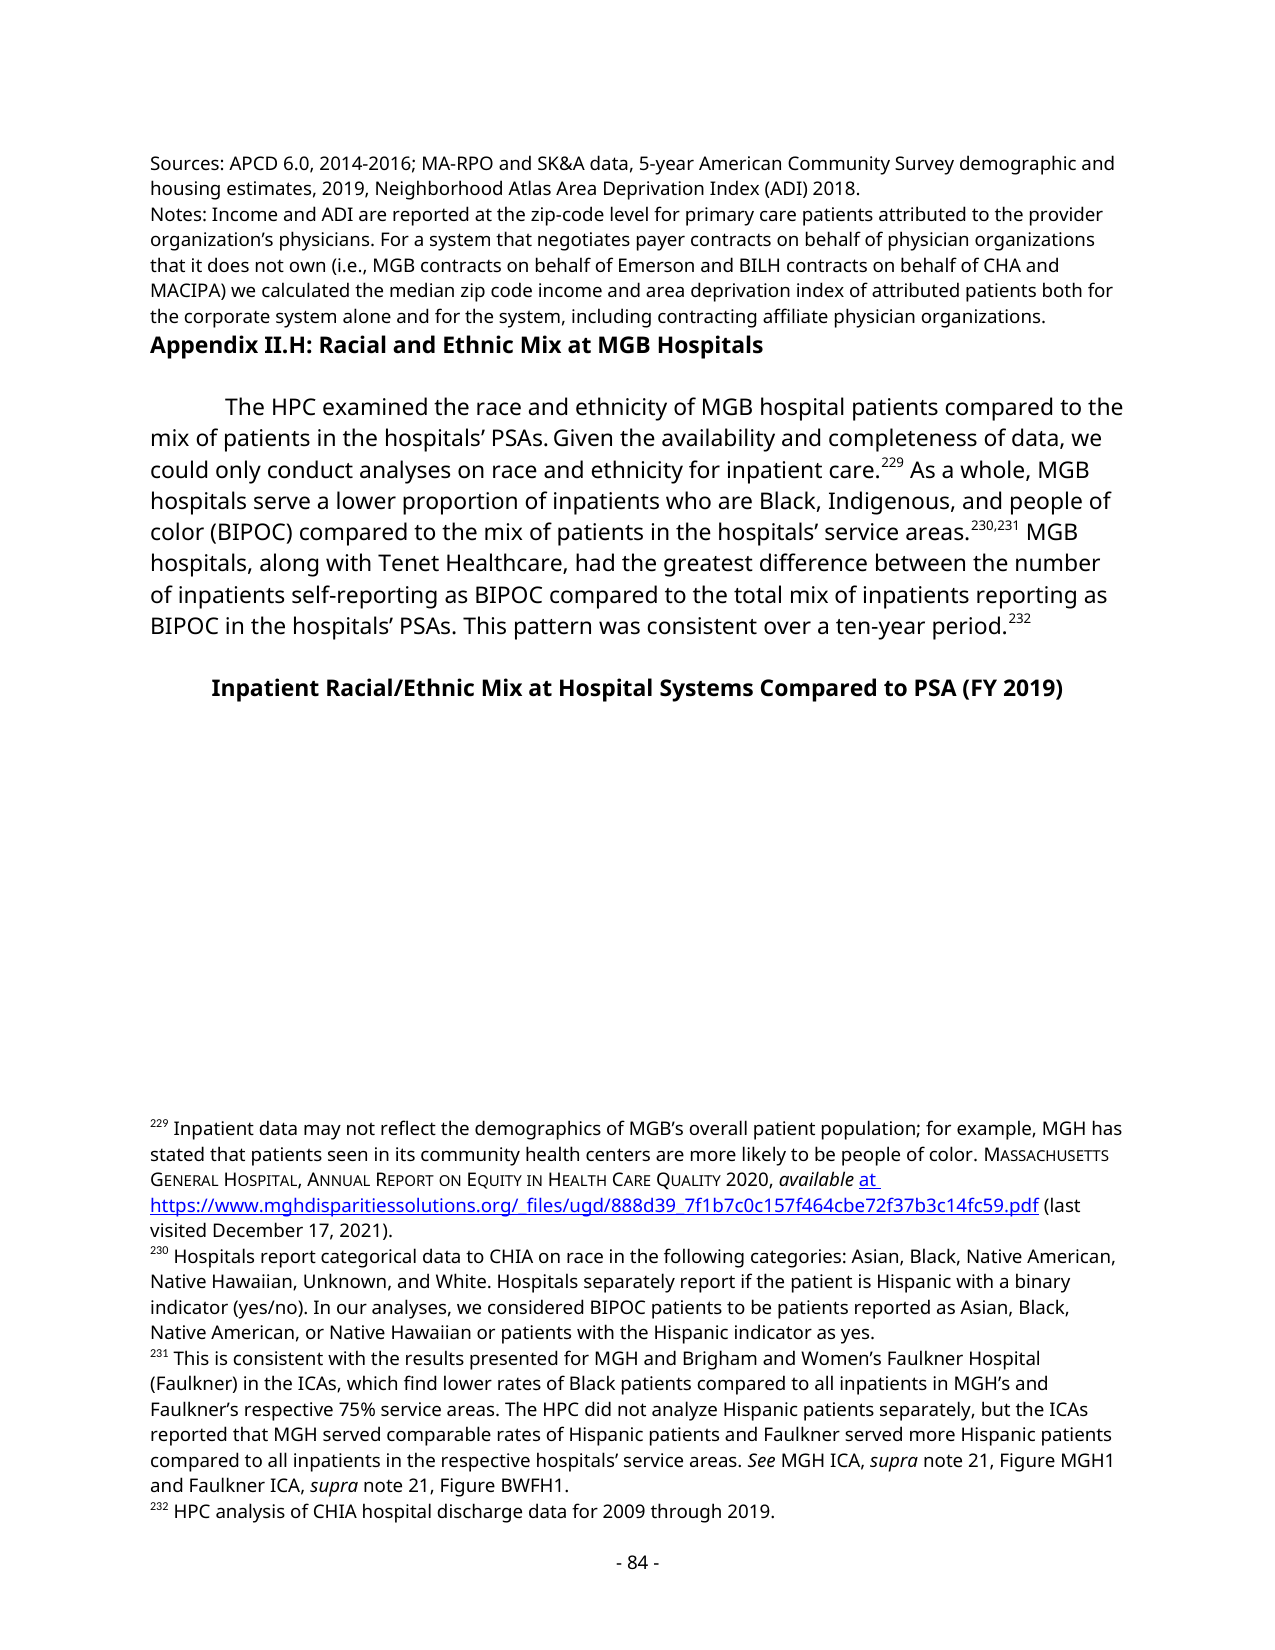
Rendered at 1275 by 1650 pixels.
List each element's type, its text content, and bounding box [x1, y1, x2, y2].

text The HPC examined the race and ethnicity of MGB hospital patients compared to the mix of patients in the hospitals’ PSAs. Given the availability and completeness of data, we could only conduct analyses on race and ethnicity for inpatient care. As a whole, MGB hospitals serve a lower proportion of inpatients who are Black, Indigenous, and people of color (BIPOC) compared to the mix of patients in the hospitals’ service areas., MGB hospitals, along with Tenet Healthcare, had the greatest difference between the number of inpatients self-reporting as BIPOC compared to the total mix of inpatients reporting as BIPOC in the hospitals’ PSAs. This pattern was consistent over a ten-year period. [150, 391, 1125, 641]
text Appendix II.H: Racial and Ethnic Mix at MGB Hospitals [150, 329, 1125, 360]
text Inpatient Racial/Ethnic Mix at Hospital Systems Compared to PSA (FY 2019) [150, 672, 1125, 704]
text Sources: APCD 6.0, 2014-2016; MA-RPO and SK&A data, 5-year American Community Survey demographic and housing estimates, 2019, Neighborhood Atlas Area Deprivation Index (ADI) 2018. [150, 150, 1125, 201]
text Notes: Income and ADI are reported at the zip-code level for primary care patients attributed to the provider organization’s physicians. For a system that negotiates payer contracts on behalf of physician organizations that it does not own (i.e., MGB contracts on behalf of Emerson and BILH contracts on behalf of CHA and MACIPA) we calculated the median zip code income and area deprivation index of attributed patients both for the corporate system alone and for the system, including contracting affiliate physician organizations. [150, 201, 1125, 329]
